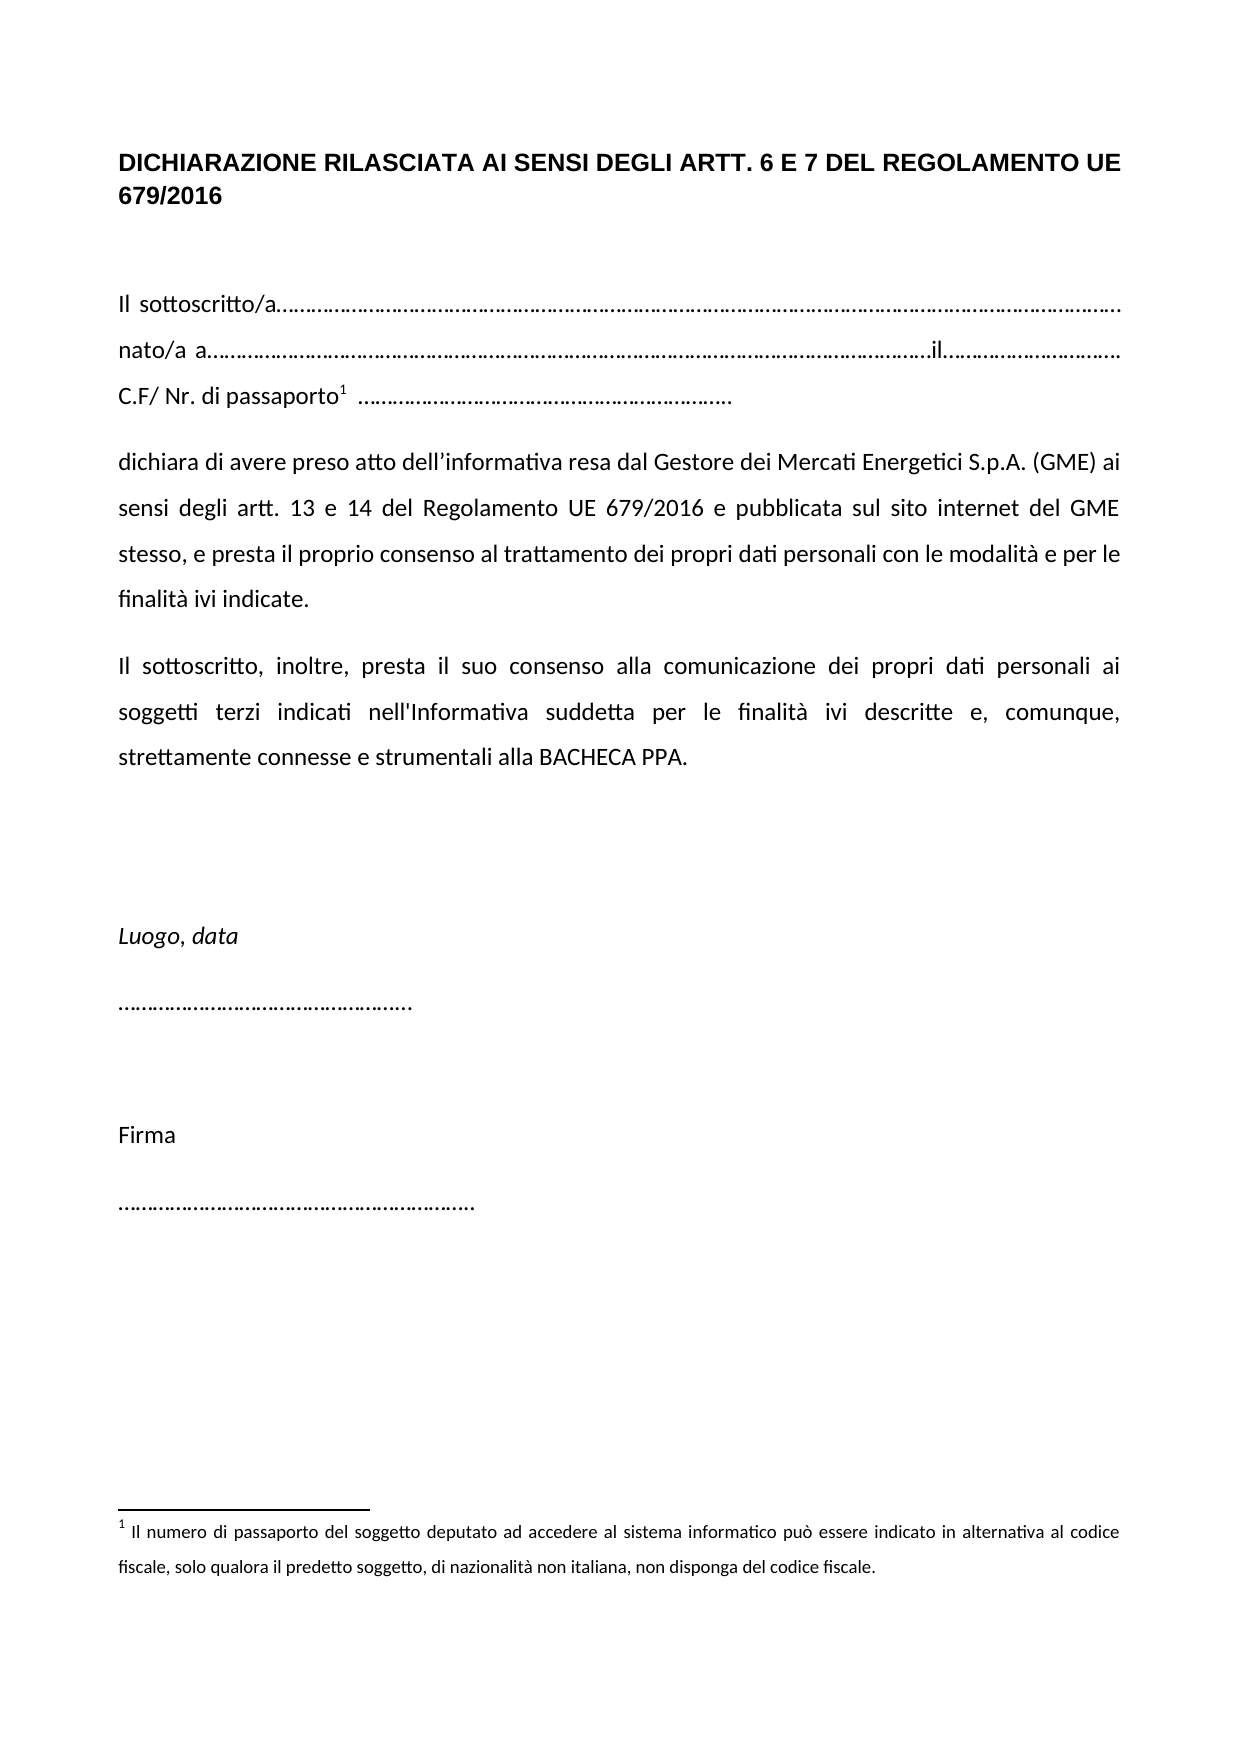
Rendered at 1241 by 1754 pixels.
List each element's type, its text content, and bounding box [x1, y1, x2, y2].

text …………………………………………... [118, 986, 1122, 1017]
text dichiara di avere preso atto dell’informativa resa dal Gestore dei Mercati Energetici S.p.A. (GME) ai sensi degli artt. 13 e 14 del Regolamento UE 679/2016 e pubblicata sul sito internet del GME stesso, e presta il proprio consenso al trattamento dei propri dati personali con le modalità e per le finalità ivi indicate. [118, 446, 1122, 614]
text Luogo, data [118, 920, 1122, 950]
text …………………………………………………….. [118, 1186, 1122, 1217]
text Il sottoscritto/a………………………………………………………………………………………………………………………………… nato/a a………………………………………………………………………………………………………………il…………………………. C.F/ Nr. di passaporto ……………………………………………………….. [118, 288, 1122, 410]
text Firma [118, 1119, 1122, 1150]
text Il sottoscritto, inoltre, presta il suo consenso alla comunicazione dei propri dati personali ai soggetti terzi indicati nell'Informativa suddetta per le finalità ivi descritte e, comunque, strettamente connesse e strumentali alla BACHECA PPA. [118, 650, 1122, 772]
text DICHIARAZIONE RILASCIATA AI SENSI DEGLI ARTT. 6 E 7 DEL REGOLAMENTO UE 679/2016 [118, 148, 1122, 209]
